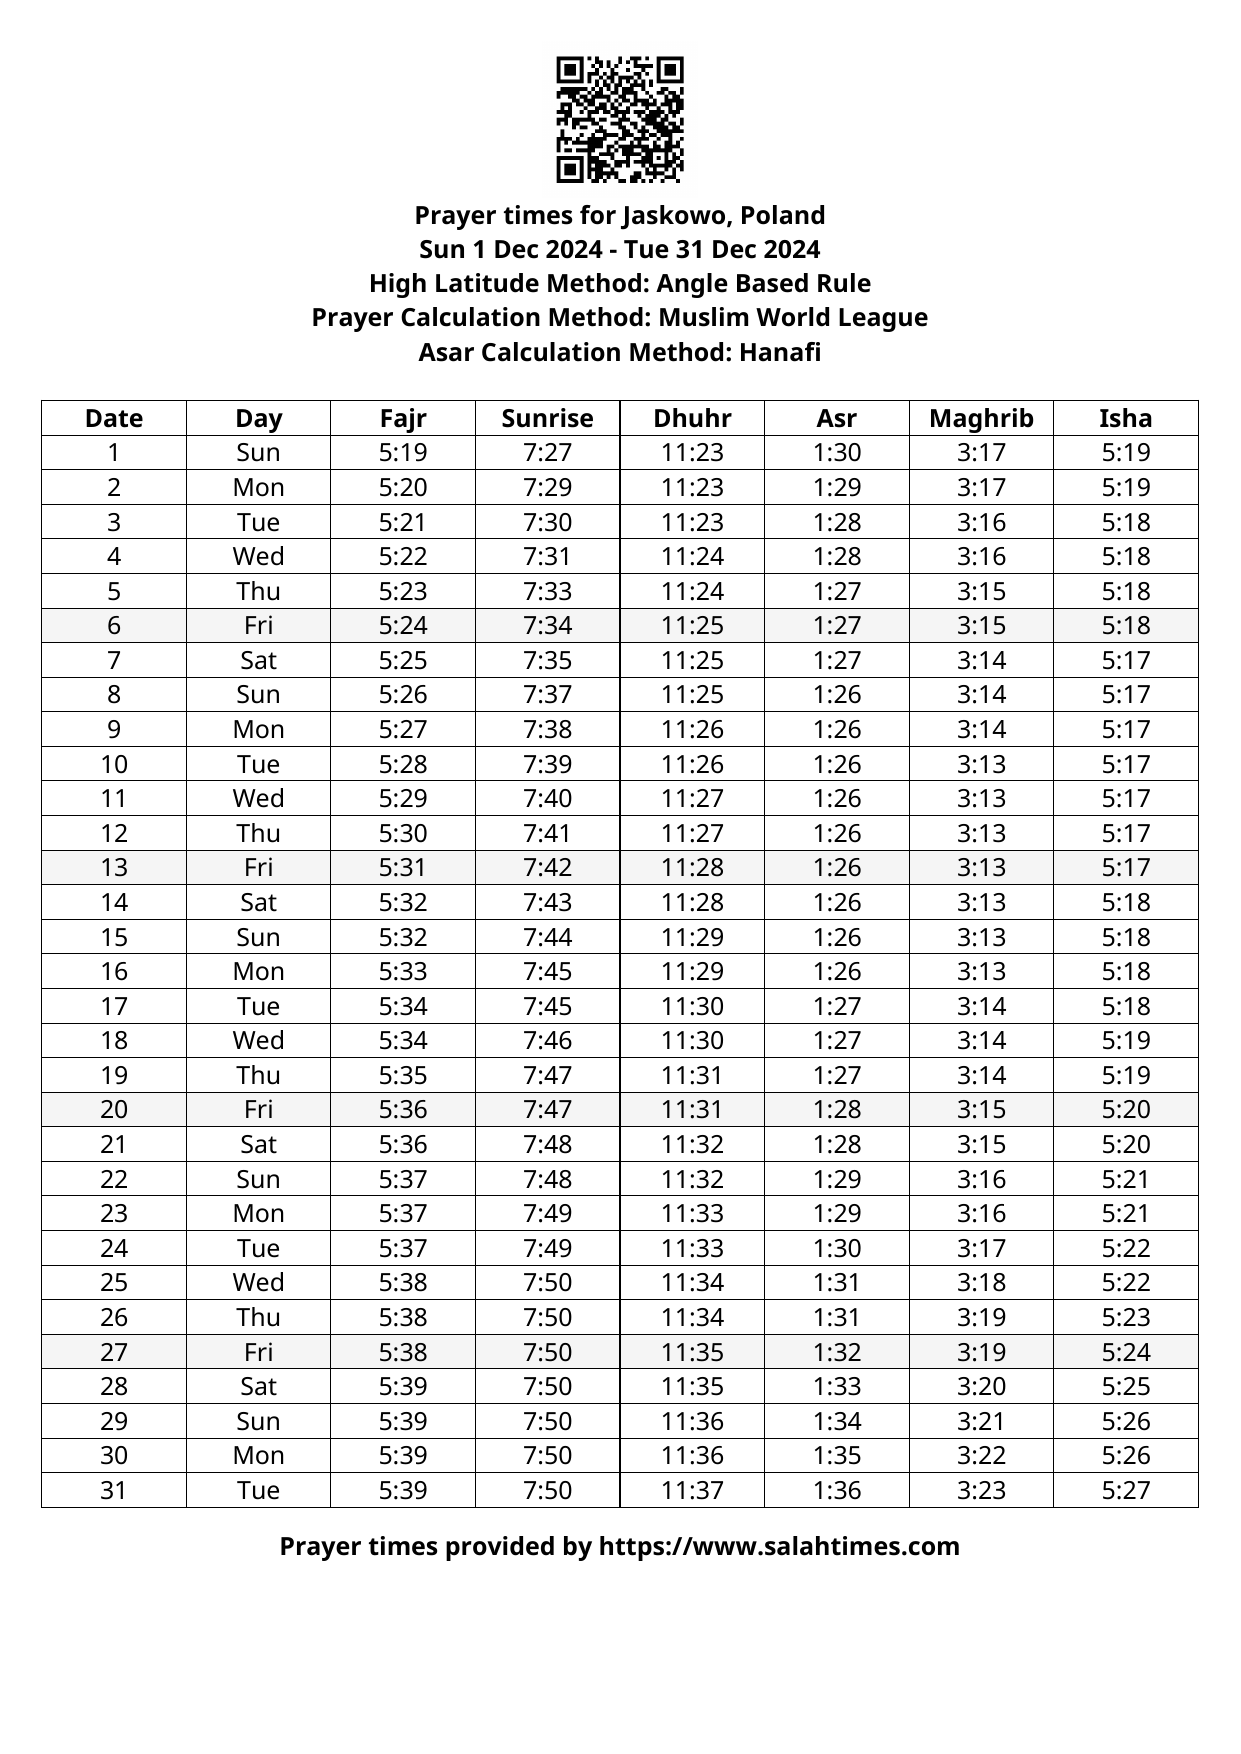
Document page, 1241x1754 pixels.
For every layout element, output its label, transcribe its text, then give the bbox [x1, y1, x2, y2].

table_cell 17 [42, 989, 186, 1022]
table_cell Tue [187, 1231, 330, 1264]
table_cell 7:33 [476, 574, 619, 607]
table_cell 5:17 [1054, 678, 1198, 711]
table_cell 12 [42, 816, 186, 849]
table_cell 7:35 [476, 643, 619, 677]
table_cell Fri [187, 851, 330, 884]
table_cell 5:24 [1054, 1335, 1198, 1368]
table_cell 25 [42, 1266, 186, 1299]
table_cell 7:47 [476, 1058, 619, 1092]
table_cell 23 [42, 1196, 186, 1230]
table_cell 3:19 [910, 1335, 1053, 1368]
table_cell 5:20 [1054, 1127, 1198, 1161]
table_cell 5:30 [331, 816, 475, 849]
table_cell 11:37 [621, 1473, 764, 1507]
table_cell 11:24 [621, 574, 764, 607]
table_cell 5:17 [1054, 712, 1198, 746]
table_cell 1:28 [765, 505, 909, 538]
table_cell Mon [187, 1439, 330, 1472]
table_cell 3:16 [910, 539, 1053, 573]
table_cell 5:39 [331, 1473, 475, 1507]
table_cell Sun [187, 1162, 330, 1195]
table_cell 27 [42, 1335, 186, 1368]
table_cell 10 [42, 747, 186, 780]
table_cell 5:18 [1054, 574, 1198, 607]
table_cell 1:28 [765, 1127, 909, 1161]
table_cell 1:26 [765, 781, 909, 815]
table_cell 1:29 [765, 1162, 909, 1195]
table_cell 5:26 [1054, 1404, 1198, 1437]
table_cell 5 [42, 574, 186, 607]
table_cell 5:22 [1054, 1266, 1198, 1299]
table_cell 3:22 [910, 1439, 1053, 1472]
table_cell 5:34 [331, 1024, 475, 1057]
table_cell 3:13 [910, 816, 1053, 849]
table_cell 5:18 [1054, 989, 1198, 1022]
table_cell 7:34 [476, 609, 619, 642]
table_cell Sun [187, 920, 330, 953]
table_cell 3:17 [910, 470, 1053, 504]
table_cell 1:32 [765, 1335, 909, 1368]
table_cell 5:17 [1054, 781, 1198, 815]
table_cell 5:37 [331, 1231, 475, 1264]
table_cell 5:17 [1054, 643, 1198, 677]
table_cell 11:30 [621, 1024, 764, 1057]
table_cell 3:14 [910, 1058, 1053, 1092]
table_cell 5:19 [1054, 1058, 1198, 1092]
table_cell 31 [42, 1473, 186, 1507]
table_cell 22 [42, 1162, 186, 1195]
table_cell 3:23 [910, 1473, 1053, 1507]
table_cell 5:39 [331, 1404, 475, 1437]
table_cell 11:24 [621, 539, 764, 573]
table_cell Wed [187, 781, 330, 815]
text Asar Calculation Method: Hanafi [42, 334, 1198, 368]
table_cell 1:26 [765, 851, 909, 884]
table_cell 3:16 [910, 1162, 1053, 1195]
table_cell 3:17 [910, 436, 1053, 469]
table_cell 4 [42, 539, 186, 573]
table_cell 18 [42, 1024, 186, 1057]
table_cell 7:39 [476, 747, 619, 780]
table_cell 3:13 [910, 851, 1053, 884]
table_cell 7:49 [476, 1196, 619, 1230]
table_cell 5:21 [1054, 1196, 1198, 1230]
table_cell 16 [42, 954, 186, 988]
table_cell 5:25 [1054, 1369, 1198, 1403]
table_cell 1:26 [765, 747, 909, 780]
table_cell 5:38 [331, 1335, 475, 1368]
table_cell 5:21 [1054, 1162, 1198, 1195]
table_cell Sun [187, 1404, 330, 1437]
table_cell 11:27 [621, 816, 764, 849]
table_cell 7:38 [476, 712, 619, 746]
table_cell Sat [187, 885, 330, 919]
table_cell 7:45 [476, 954, 619, 988]
table_cell 1:28 [765, 539, 909, 573]
table_cell 19 [42, 1058, 186, 1092]
table_cell 5:18 [1054, 539, 1198, 573]
table_cell 5:19 [1054, 436, 1198, 469]
table_cell 1:30 [765, 436, 909, 469]
table_cell 11:36 [621, 1439, 764, 1472]
table_cell 8 [42, 678, 186, 711]
table_cell 7:44 [476, 920, 619, 953]
table_cell 11:31 [621, 1093, 764, 1126]
table_cell 5:32 [331, 885, 475, 919]
table_cell 15 [42, 920, 186, 953]
table_cell 11:32 [621, 1162, 764, 1195]
table_cell 7:46 [476, 1024, 619, 1057]
table_cell 7:31 [476, 539, 619, 573]
table_cell 5:35 [331, 1058, 475, 1092]
table_cell 5:36 [331, 1093, 475, 1126]
table_cell 7:50 [476, 1266, 619, 1299]
table_cell Mon [187, 712, 330, 746]
table_cell 11:23 [621, 436, 764, 469]
table_cell 26 [42, 1300, 186, 1334]
table_cell 3:14 [910, 712, 1053, 746]
table_cell 11:25 [621, 609, 764, 642]
table_cell 7:50 [476, 1404, 619, 1437]
table_cell 1:35 [765, 1439, 909, 1472]
table_cell 7:30 [476, 505, 619, 538]
table_cell 9 [42, 712, 186, 746]
table_cell Thu [187, 816, 330, 849]
table_cell 11:28 [621, 885, 764, 919]
table_cell 3:17 [910, 1231, 1053, 1264]
table_cell 1:33 [765, 1369, 909, 1403]
table_cell 11:30 [621, 989, 764, 1022]
table_cell 1:26 [765, 678, 909, 711]
table_header Asr [765, 401, 909, 434]
table_cell 1 [42, 436, 186, 469]
table_cell 1:27 [765, 574, 909, 607]
table_cell 3:19 [910, 1300, 1053, 1334]
table_cell 3:13 [910, 747, 1053, 780]
table_cell 11:32 [621, 1127, 764, 1161]
table_cell 5:37 [331, 1162, 475, 1195]
table_cell 5:17 [1054, 851, 1198, 884]
table_cell 5:27 [1054, 1473, 1198, 1507]
table_cell Sat [187, 1127, 330, 1161]
table_cell 5:18 [1054, 505, 1198, 538]
table_cell 5:23 [1054, 1300, 1198, 1334]
table_cell 3:14 [910, 989, 1053, 1022]
table_cell 1:28 [765, 1093, 909, 1126]
table_cell 1:27 [765, 1024, 909, 1057]
table_cell 3:20 [910, 1369, 1053, 1403]
table_cell Sun [187, 436, 330, 469]
table_cell 3:21 [910, 1404, 1053, 1437]
table_cell 3:16 [910, 505, 1053, 538]
table_cell 1:30 [765, 1231, 909, 1264]
table_cell 1:26 [765, 954, 909, 988]
table_header Sunrise [476, 401, 619, 434]
table_cell Wed [187, 1024, 330, 1057]
table_cell 11:26 [621, 712, 764, 746]
table_cell 5:26 [1054, 1439, 1198, 1472]
table_cell 6 [42, 609, 186, 642]
table_cell 5:20 [331, 470, 475, 504]
table_cell 1:31 [765, 1300, 909, 1334]
table_cell 3:15 [910, 609, 1053, 642]
table_cell 11:31 [621, 1058, 764, 1092]
table_cell 5:26 [331, 678, 475, 711]
table_cell 5:22 [1054, 1231, 1198, 1264]
table_cell 14 [42, 885, 186, 919]
table_cell 7:37 [476, 678, 619, 711]
table_cell 11:35 [621, 1335, 764, 1368]
table_cell 1:27 [765, 609, 909, 642]
table_cell 7:50 [476, 1369, 619, 1403]
table_header Fajr [331, 401, 475, 434]
table_cell 11:23 [621, 470, 764, 504]
table_cell Fri [187, 1335, 330, 1368]
table_cell 3:16 [910, 1196, 1053, 1230]
table_header Isha [1054, 401, 1198, 434]
table_cell 7:27 [476, 436, 619, 469]
table_cell 3:15 [910, 1093, 1053, 1126]
table_cell 30 [42, 1439, 186, 1472]
table_cell 20 [42, 1093, 186, 1126]
table_cell Tue [187, 505, 330, 538]
table_cell 1:26 [765, 920, 909, 953]
table_cell 21 [42, 1127, 186, 1161]
table_cell 5:38 [331, 1266, 475, 1299]
table_cell 11:35 [621, 1369, 764, 1403]
table_cell 3:15 [910, 574, 1053, 607]
table_cell 5:31 [331, 851, 475, 884]
table_cell 5:27 [331, 712, 475, 746]
table_cell 11:25 [621, 678, 764, 711]
table_cell 11:25 [621, 643, 764, 677]
table_cell 7:50 [476, 1335, 619, 1368]
table_cell Sat [187, 1369, 330, 1403]
table_header Day [187, 401, 330, 434]
table_cell 1:26 [765, 712, 909, 746]
text Sun 1 Dec 2024 - Tue 31 Dec 2024 [42, 232, 1198, 266]
table_cell 1:27 [765, 643, 909, 677]
table_cell 7:47 [476, 1093, 619, 1126]
text Prayer times for Jaskowo, Poland [42, 198, 1198, 232]
table_cell Mon [187, 954, 330, 988]
table_cell 3 [42, 505, 186, 538]
table_cell 3:13 [910, 781, 1053, 815]
table_cell 11 [42, 781, 186, 815]
table_cell Fri [187, 1093, 330, 1126]
table_cell 11:34 [621, 1300, 764, 1334]
table_cell 3:14 [910, 678, 1053, 711]
table_cell Thu [187, 1300, 330, 1334]
table_cell 11:27 [621, 781, 764, 815]
table_cell 5:18 [1054, 920, 1198, 953]
table_cell 7:50 [476, 1439, 619, 1472]
table_cell 11:33 [621, 1231, 764, 1264]
text High Latitude Method: Angle Based Rule [42, 266, 1198, 300]
table_cell 1:29 [765, 1196, 909, 1230]
table_cell 11:28 [621, 851, 764, 884]
table_header Maghrib [910, 401, 1053, 434]
table_cell 13 [42, 851, 186, 884]
table_cell 7:45 [476, 989, 619, 1022]
table_cell Thu [187, 574, 330, 607]
table_cell 11:36 [621, 1404, 764, 1437]
table_cell Tue [187, 989, 330, 1022]
table_cell 28 [42, 1369, 186, 1403]
table_cell 5:24 [331, 609, 475, 642]
table_cell 2 [42, 470, 186, 504]
table_cell 5:18 [1054, 885, 1198, 919]
table_cell 24 [42, 1231, 186, 1264]
table_cell 5:25 [331, 643, 475, 677]
table_cell 11:23 [621, 505, 764, 538]
table_cell 7:29 [476, 470, 619, 504]
table_cell Sun [187, 678, 330, 711]
table_cell 5:32 [331, 920, 475, 953]
table_cell 5:29 [331, 781, 475, 815]
table_cell 11:29 [621, 920, 764, 953]
table_cell 5:19 [1054, 1024, 1198, 1057]
table_cell 7:50 [476, 1300, 619, 1334]
table_cell 7:50 [476, 1473, 619, 1507]
table_cell 1:31 [765, 1266, 909, 1299]
table_cell 5:28 [331, 747, 475, 780]
table_cell 1:26 [765, 816, 909, 849]
table_cell 5:38 [331, 1300, 475, 1334]
table_cell Thu [187, 1058, 330, 1092]
table_cell Sat [187, 643, 330, 677]
table_cell 5:18 [1054, 954, 1198, 988]
table_cell 5:20 [1054, 1093, 1198, 1126]
table_cell 5:19 [331, 436, 475, 469]
table_cell Mon [187, 1196, 330, 1230]
table_cell Tue [187, 1473, 330, 1507]
table_cell 7:48 [476, 1127, 619, 1161]
table_cell 5:39 [331, 1439, 475, 1472]
table_cell 1:27 [765, 989, 909, 1022]
table_cell 5:39 [331, 1369, 475, 1403]
table_cell 5:17 [1054, 816, 1198, 849]
table_cell 7:48 [476, 1162, 619, 1195]
table_cell 11:33 [621, 1196, 764, 1230]
text Prayer times provided by https://www.salahtimes.com [42, 1528, 1198, 1563]
table_cell 1:29 [765, 470, 909, 504]
table_cell Tue [187, 747, 330, 780]
table_cell 5:33 [331, 954, 475, 988]
table_cell 7:42 [476, 851, 619, 884]
table_cell Mon [187, 470, 330, 504]
table_cell 3:14 [910, 643, 1053, 677]
table_header Dhuhr [621, 401, 764, 434]
table_cell 3:18 [910, 1266, 1053, 1299]
table_cell 5:21 [331, 505, 475, 538]
table_cell 3:13 [910, 885, 1053, 919]
table_cell Fri [187, 609, 330, 642]
table_cell 5:23 [331, 574, 475, 607]
table_cell 7:41 [476, 816, 619, 849]
table_cell 1:34 [765, 1404, 909, 1437]
table_cell 5:37 [331, 1196, 475, 1230]
table_cell 3:15 [910, 1127, 1053, 1161]
table_cell 11:29 [621, 954, 764, 988]
table_cell 7:43 [476, 885, 619, 919]
table_cell 5:18 [1054, 609, 1198, 642]
table_cell 1:26 [765, 885, 909, 919]
table_cell 5:36 [331, 1127, 475, 1161]
table_cell 1:36 [765, 1473, 909, 1507]
table_cell 7 [42, 643, 186, 677]
table_cell 1:27 [765, 1058, 909, 1092]
table_cell 5:19 [1054, 470, 1198, 504]
table_cell 3:14 [910, 1024, 1053, 1057]
table_cell 7:49 [476, 1231, 619, 1264]
table_cell 29 [42, 1404, 186, 1437]
table_cell 5:17 [1054, 747, 1198, 780]
table_cell Wed [187, 1266, 330, 1299]
table_cell 11:26 [621, 747, 764, 780]
table_cell 5:22 [331, 539, 475, 573]
table_cell 7:40 [476, 781, 619, 815]
table_cell 3:13 [910, 954, 1053, 988]
table_cell 5:34 [331, 989, 475, 1022]
table_header Date [42, 401, 186, 434]
picture [542, 41, 699, 198]
table_cell 11:34 [621, 1266, 764, 1299]
text Prayer Calculation Method: Muslim World League [42, 300, 1198, 334]
table_cell Wed [187, 539, 330, 573]
table_cell 3:13 [910, 920, 1053, 953]
